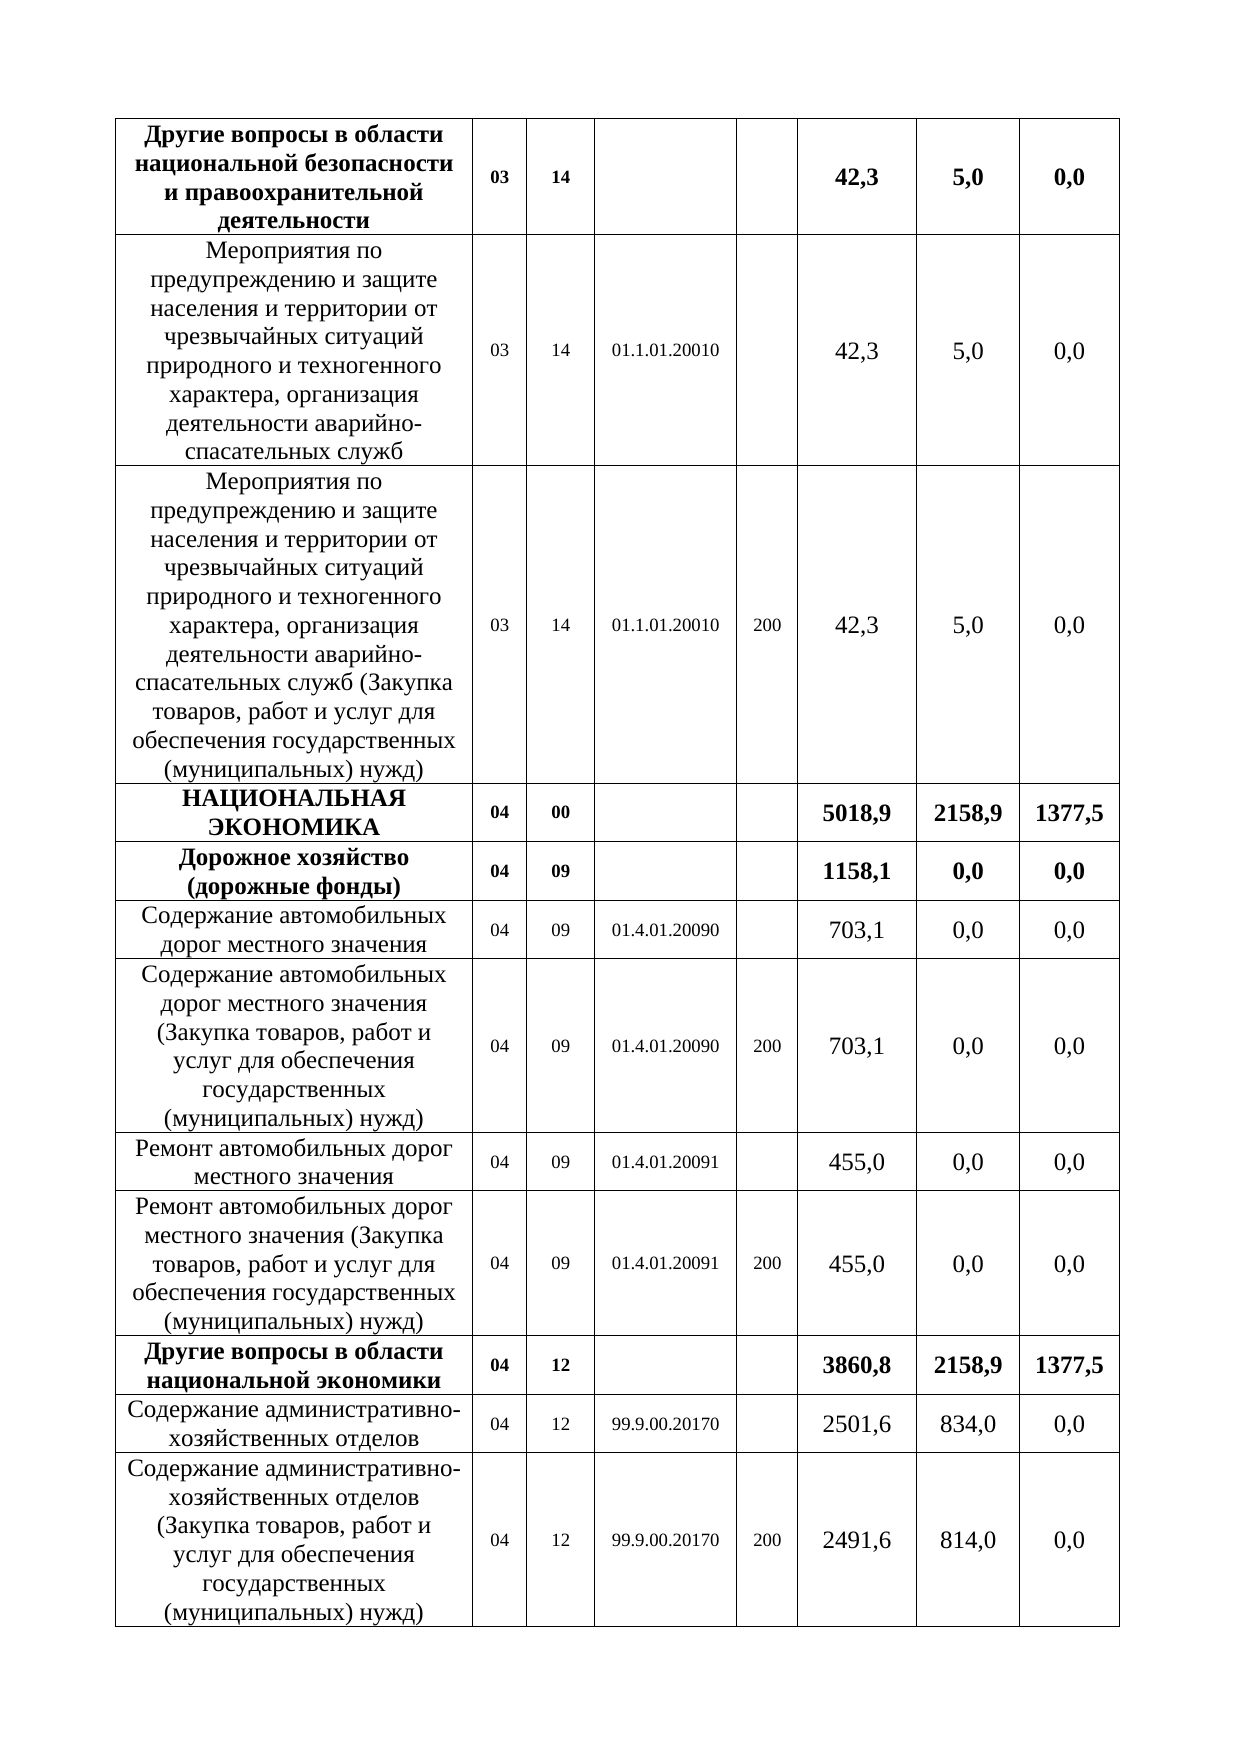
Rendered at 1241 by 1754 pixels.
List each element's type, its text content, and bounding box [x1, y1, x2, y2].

table_cell 1377,5 [1020, 784, 1119, 841]
table_cell 04 [473, 1453, 526, 1626]
table_cell 5,0 [917, 119, 1019, 234]
table_cell 04 [473, 1191, 526, 1335]
table_cell 12 [527, 1453, 594, 1626]
table_cell 5018,9 [798, 784, 916, 841]
table_cell [595, 842, 736, 899]
table_cell 09 [527, 1133, 594, 1190]
table_cell [737, 119, 797, 234]
table_cell [737, 1133, 797, 1190]
table_cell 01.4.01.20090 [595, 901, 736, 958]
table_cell [595, 784, 736, 841]
table_cell Дорожное хозяйство (дорожные фонды) [116, 842, 472, 899]
table_cell Мероприятия по предупреждению и защите населения и территории от чрезвычайных ситуаций природного и техногенного характера, организация деятельности аварийно-спасательных служб [116, 235, 472, 465]
table_cell Содержание административно-хозяйственных отделов [116, 1395, 472, 1452]
table_cell 3860,8 [798, 1336, 916, 1393]
table_cell 5,0 [917, 235, 1019, 465]
table_cell [737, 1336, 797, 1393]
table_cell [737, 842, 797, 899]
table_cell 200 [737, 1453, 797, 1626]
table_cell 2501,6 [798, 1395, 916, 1452]
table_cell 0,0 [1020, 901, 1119, 958]
table_cell 01.4.01.20091 [595, 1191, 736, 1335]
table_cell 01.4.01.20091 [595, 1133, 736, 1190]
table_cell 0,0 [1020, 1191, 1119, 1335]
table_cell 99.9.00.20170 [595, 1395, 736, 1452]
table_cell [595, 1336, 736, 1393]
table_cell 04 [473, 901, 526, 958]
table_cell 0,0 [1020, 1395, 1119, 1452]
table_cell 04 [473, 1336, 526, 1393]
table_cell 01.1.01.20010 [595, 466, 736, 782]
table_cell 42,3 [798, 235, 916, 465]
table_cell 0,0 [917, 1191, 1019, 1335]
table_cell 04 [473, 842, 526, 899]
table_cell [595, 119, 736, 234]
table_cell 09 [527, 959, 594, 1132]
table_cell 03 [473, 119, 526, 234]
table_cell 0,0 [917, 901, 1019, 958]
table_cell 12 [527, 1336, 594, 1393]
table_cell 5,0 [917, 466, 1019, 782]
table_cell Другие вопросы в области национальной безопасности и правоохранительной деятельности [116, 119, 472, 234]
table_cell 455,0 [798, 1133, 916, 1190]
table_cell 0,0 [1020, 1453, 1119, 1626]
table_cell 99.9.00.20170 [595, 1453, 736, 1626]
table_cell Другие вопросы в области национальной экономики [116, 1336, 472, 1393]
table_cell 2491,6 [798, 1453, 916, 1626]
table_cell [737, 901, 797, 958]
table_cell 200 [737, 959, 797, 1132]
table_cell 834,0 [917, 1395, 1019, 1452]
table_cell 14 [527, 119, 594, 234]
table_cell 09 [527, 842, 594, 899]
table_cell 01.1.01.20010 [595, 235, 736, 465]
table_cell 00 [527, 784, 594, 841]
table_cell [737, 784, 797, 841]
table_cell 14 [527, 235, 594, 465]
table_cell 703,1 [798, 901, 916, 958]
table_cell 0,0 [1020, 466, 1119, 782]
table_cell 200 [737, 1191, 797, 1335]
table_cell 14 [527, 466, 594, 782]
table_cell 42,3 [798, 466, 916, 782]
table_cell Содержание автомобильных дорог местного значения [116, 901, 472, 958]
table_cell 0,0 [1020, 959, 1119, 1132]
table_cell 12 [527, 1395, 594, 1452]
table_cell 455,0 [798, 1191, 916, 1335]
table_cell 04 [473, 1133, 526, 1190]
table_cell Содержание автомобильных дорог местного значения (Закупка товаров, работ и услуг для обеспечения государственных (муниципальных) нужд) [116, 959, 472, 1132]
table_cell 0,0 [1020, 119, 1119, 234]
table_cell [737, 235, 797, 465]
table_cell 814,0 [917, 1453, 1019, 1626]
table_cell Содержание административно-хозяйственных отделов (Закупка товаров, работ и услуг для обеспечения государственных (муниципальных) нужд) [116, 1453, 472, 1626]
table_cell 42,3 [798, 119, 916, 234]
table_cell 0,0 [917, 959, 1019, 1132]
table_cell 01.4.01.20090 [595, 959, 736, 1132]
table_cell 1377,5 [1020, 1336, 1119, 1393]
table_cell 1158,1 [798, 842, 916, 899]
table_cell 03 [473, 466, 526, 782]
table_cell Ремонт автомобильных дорог местного значения [116, 1133, 472, 1190]
table_cell 04 [473, 784, 526, 841]
table_cell [737, 1395, 797, 1452]
table_cell 0,0 [1020, 842, 1119, 899]
table_cell 04 [473, 1395, 526, 1452]
table_cell 2158,9 [917, 1336, 1019, 1393]
table_cell НАЦИОНАЛЬНАЯ ЭКОНОМИКА [116, 784, 472, 841]
table_cell 09 [527, 901, 594, 958]
table_cell 04 [473, 959, 526, 1132]
table_cell Мероприятия по предупреждению и защите населения и территории от чрезвычайных ситуаций природного и техногенного характера, организация деятельности аварийно-спасательных служб (Закупка товаров, работ и услуг для обеспечения государственных (муниципальных) нужд) [116, 466, 472, 782]
table_cell 200 [737, 466, 797, 782]
table_cell 703,1 [798, 959, 916, 1132]
table_cell 0,0 [917, 842, 1019, 899]
table_cell Ремонт автомобильных дорог местного значения (Закупка товаров, работ и услуг для обеспечения государственных (муниципальных) нужд) [116, 1191, 472, 1335]
table_cell 0,0 [917, 1133, 1019, 1190]
table_cell 2158,9 [917, 784, 1019, 841]
table_cell 0,0 [1020, 1133, 1119, 1190]
table_cell 03 [473, 235, 526, 465]
table_cell 0,0 [1020, 235, 1119, 465]
table_cell 09 [527, 1191, 594, 1335]
